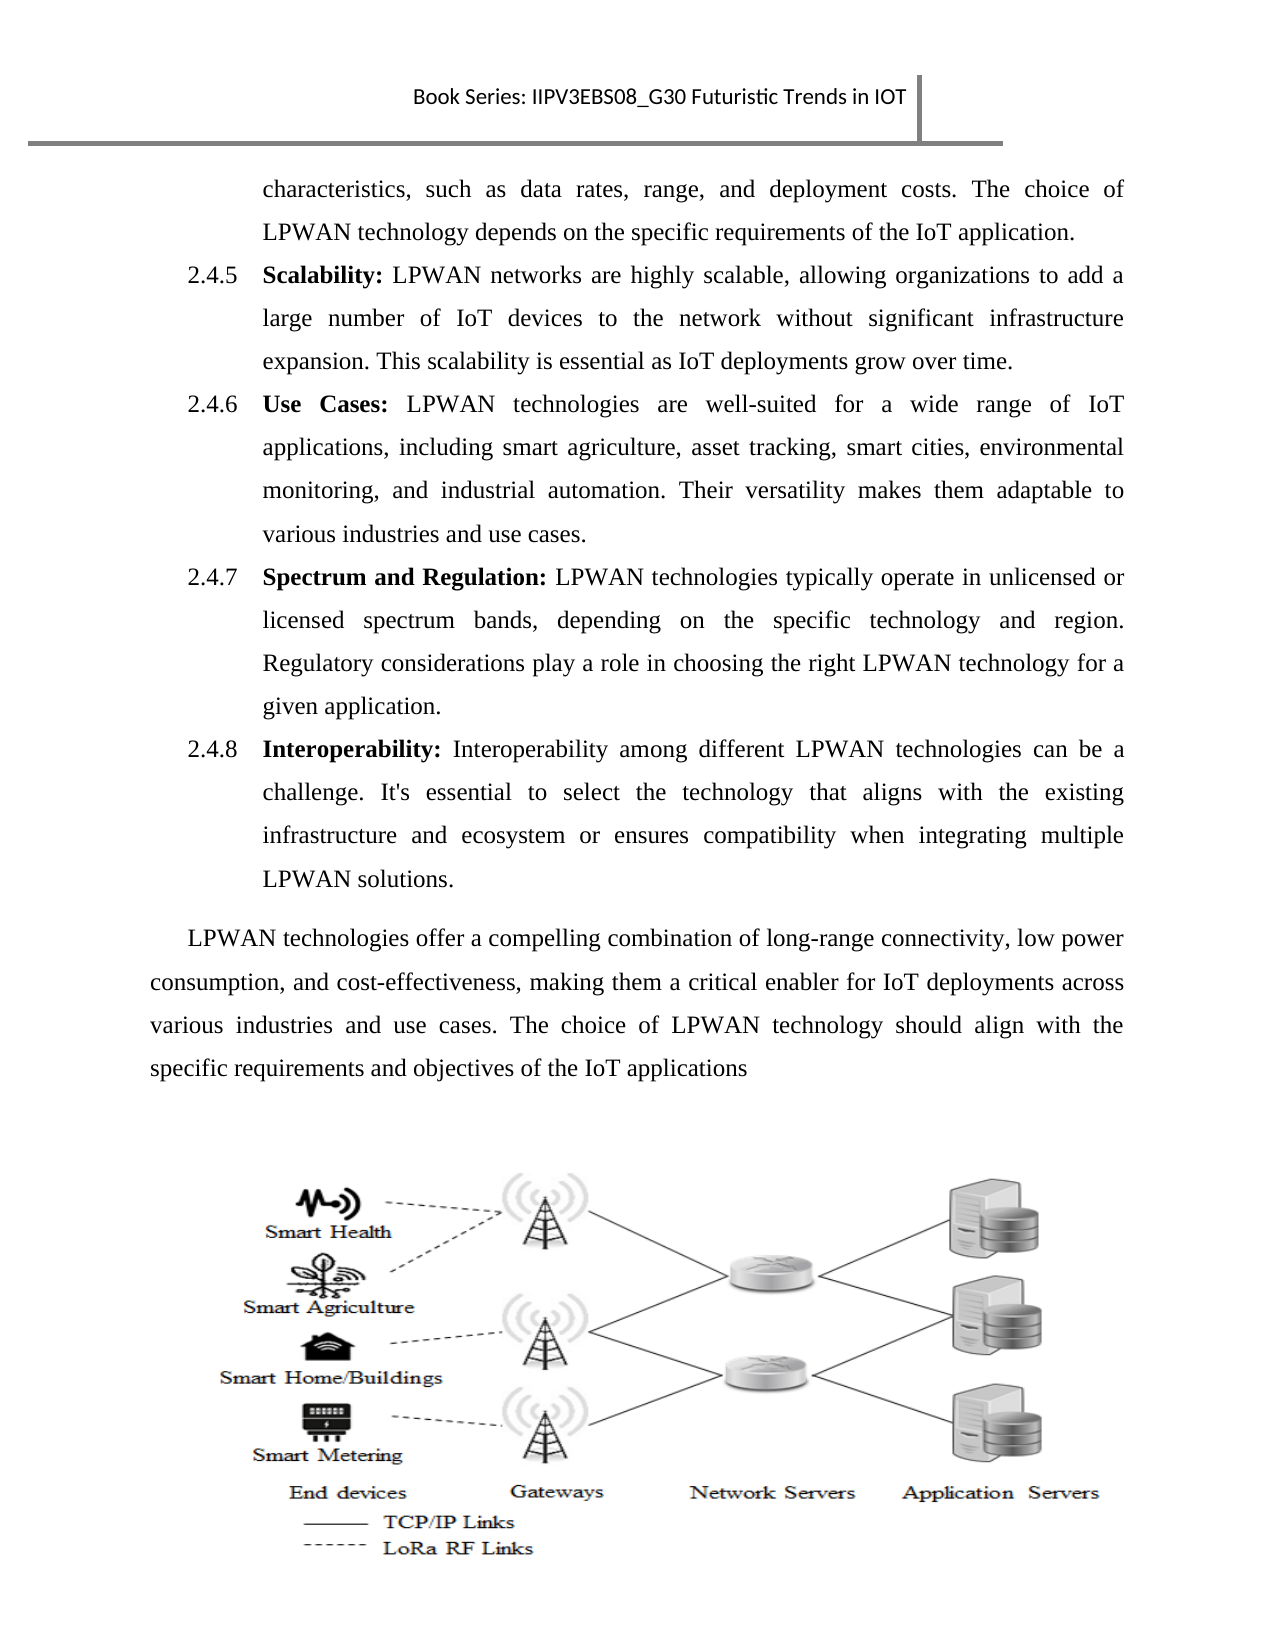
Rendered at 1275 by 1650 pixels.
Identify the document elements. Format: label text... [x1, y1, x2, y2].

text LPWAN technologies offer a compelling combination of long-range connectivity, low power consumption, and cost-effectiveness, making them a critical enabler for IoT deployments across various industries and use cases. The choice of LPWAN technology should align with the specific requirements and objectives of the IoT applications [150, 923, 1125, 1082]
list Interoperability: Interoperability among different LPWAN technologies can be a challenge. It's essential to select the technology that aligns with the existing infrastructure and ecosystem or ensures compatibility when integrating multiple LPWAN solutions. [187, 734, 1125, 892]
picture [207, 1172, 1106, 1559]
list Spectrum and Regulation: LPWAN technologies typically operate in unlicensed or licensed spectrum bands, depending on the specific technology and region. Regulatory considerations play a role in choosing the right LPWAN technology for a given application. [187, 562, 1125, 720]
list Scalability: LPWAN networks are highly scalable, allowing organizations to add a large number of IoT devices to the network without significant infrastructure expansion. This scalability is essential as IoT deployments grow over time. [187, 260, 1125, 375]
list Use Cases: LPWAN technologies are well-suited for a wide range of IoT applications, including smart agriculture, asset tracking, smart cities, environmental monitoring, and industrial automation. Their versatility makes them adaptable to various industries and use cases. [187, 389, 1125, 547]
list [187, 174, 1125, 246]
